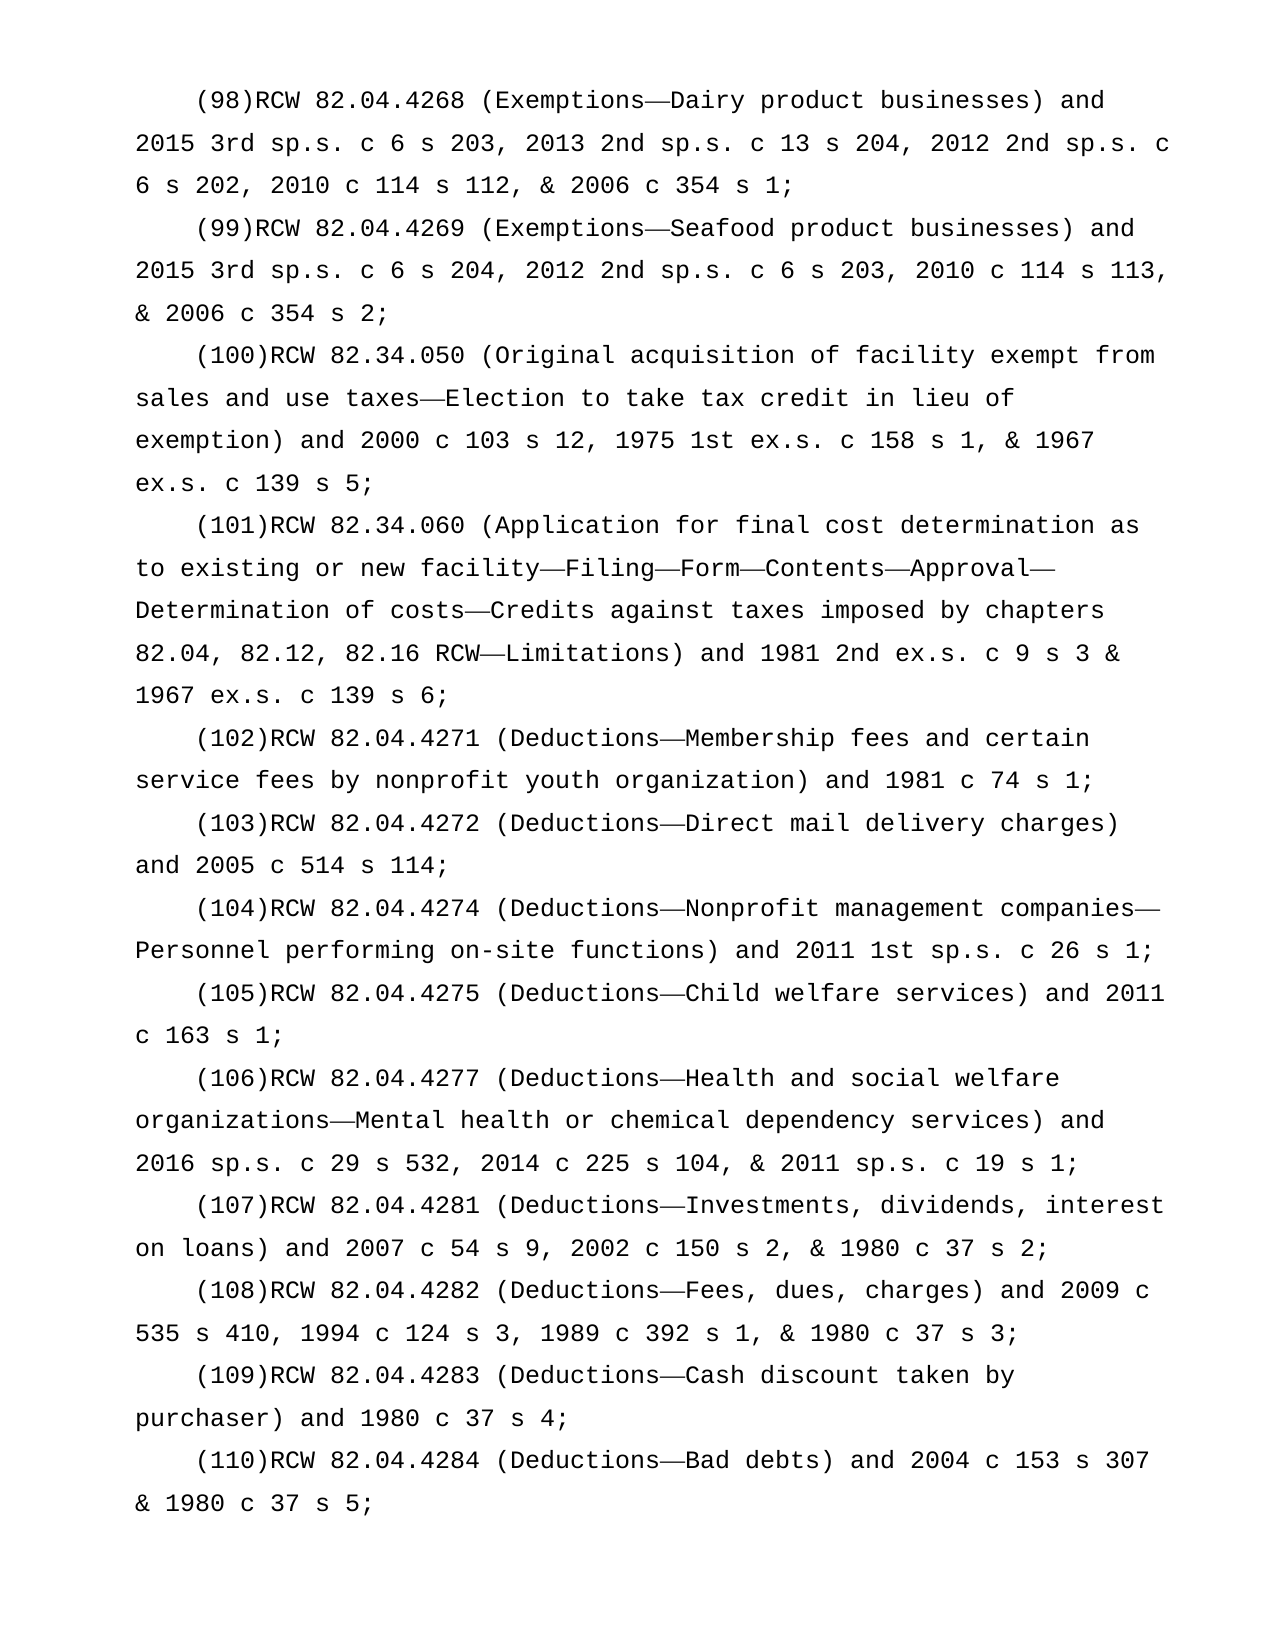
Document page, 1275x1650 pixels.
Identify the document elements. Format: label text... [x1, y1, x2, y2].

text (99)RCW 82.04.4269 (Exemptions—Seafood product businesses) and 2015 3rd sp.s. c 6 s 204, 2012 2nd sp.s. c 6 s 203, 2010 c 114 s 113, & 2006 c 354 s 2; [135, 202, 1170, 330]
text (102)RCW 82.04.4271 (Deductions—Membership fees and certain service fees by nonprofit youth organization) and 1981 c 74 s 1; [135, 712, 1170, 797]
text (103)RCW 82.04.4272 (Deductions—Direct mail delivery charges) and 2005 c 514 s 114; [135, 797, 1170, 882]
text (104)RCW 82.04.4274 (Deductions—Nonprofit management companies—Personnel performing on-site functions) and 2011 1st sp.s. c 26 s 1; [135, 882, 1170, 967]
text (101)RCW 82.34.060 (Application for final cost determination as to existing or new facility—Filing—Form—Contents—Approval—Determination of costs—Credits against taxes imposed by chapters 82.04, 82.12, 82.16 RCW—Limitations) and 1981 2nd ex.s. c 9 s 3 & 1967 ex.s. c 139 s 6; [135, 500, 1170, 712]
text (108)RCW 82.04.4282 (Deductions—Fees, dues, charges) and 2009 c 535 s 410, 1994 c 124 s 3, 1989 c 392 s 1, & 1980 c 37 s 3; [135, 1265, 1170, 1350]
text (109)RCW 82.04.4283 (Deductions—Cash discount taken by purchaser) and 1980 c 37 s 4; [135, 1350, 1170, 1435]
text (98)RCW 82.04.4268 (Exemptions—Dairy product businesses) and 2015 3rd sp.s. c 6 s 203, 2013 2nd sp.s. c 13 s 204, 2012 2nd sp.s. c 6 s 202, 2010 c 114 s 112, & 2006 c 354 s 1; [135, 75, 1170, 202]
text (110)RCW 82.04.4284 (Deductions—Bad debts) and 2004 c 153 s 307 & 1980 c 37 s 5; [135, 1435, 1170, 1520]
text (107)RCW 82.04.4281 (Deductions—Investments, dividends, interest on loans) and 2007 c 54 s 9, 2002 c 150 s 2, & 1980 c 37 s 2; [135, 1180, 1170, 1265]
text (100)RCW 82.34.050 (Original acquisition of facility exempt from sales and use taxes—Election to take tax credit in lieu of exemption) and 2000 c 103 s 12, 1975 1st ex.s. c 158 s 1, & 1967 ex.s. c 139 s 5; [135, 330, 1170, 500]
text (106)RCW 82.04.4277 (Deductions—Health and social welfare organizations—Mental health or chemical dependency services) and 2016 sp.s. c 29 s 532, 2014 c 225 s 104, & 2011 sp.s. c 19 s 1; [135, 1052, 1170, 1180]
text (105)RCW 82.04.4275 (Deductions—Child welfare services) and 2011 c 163 s 1; [135, 967, 1170, 1052]
